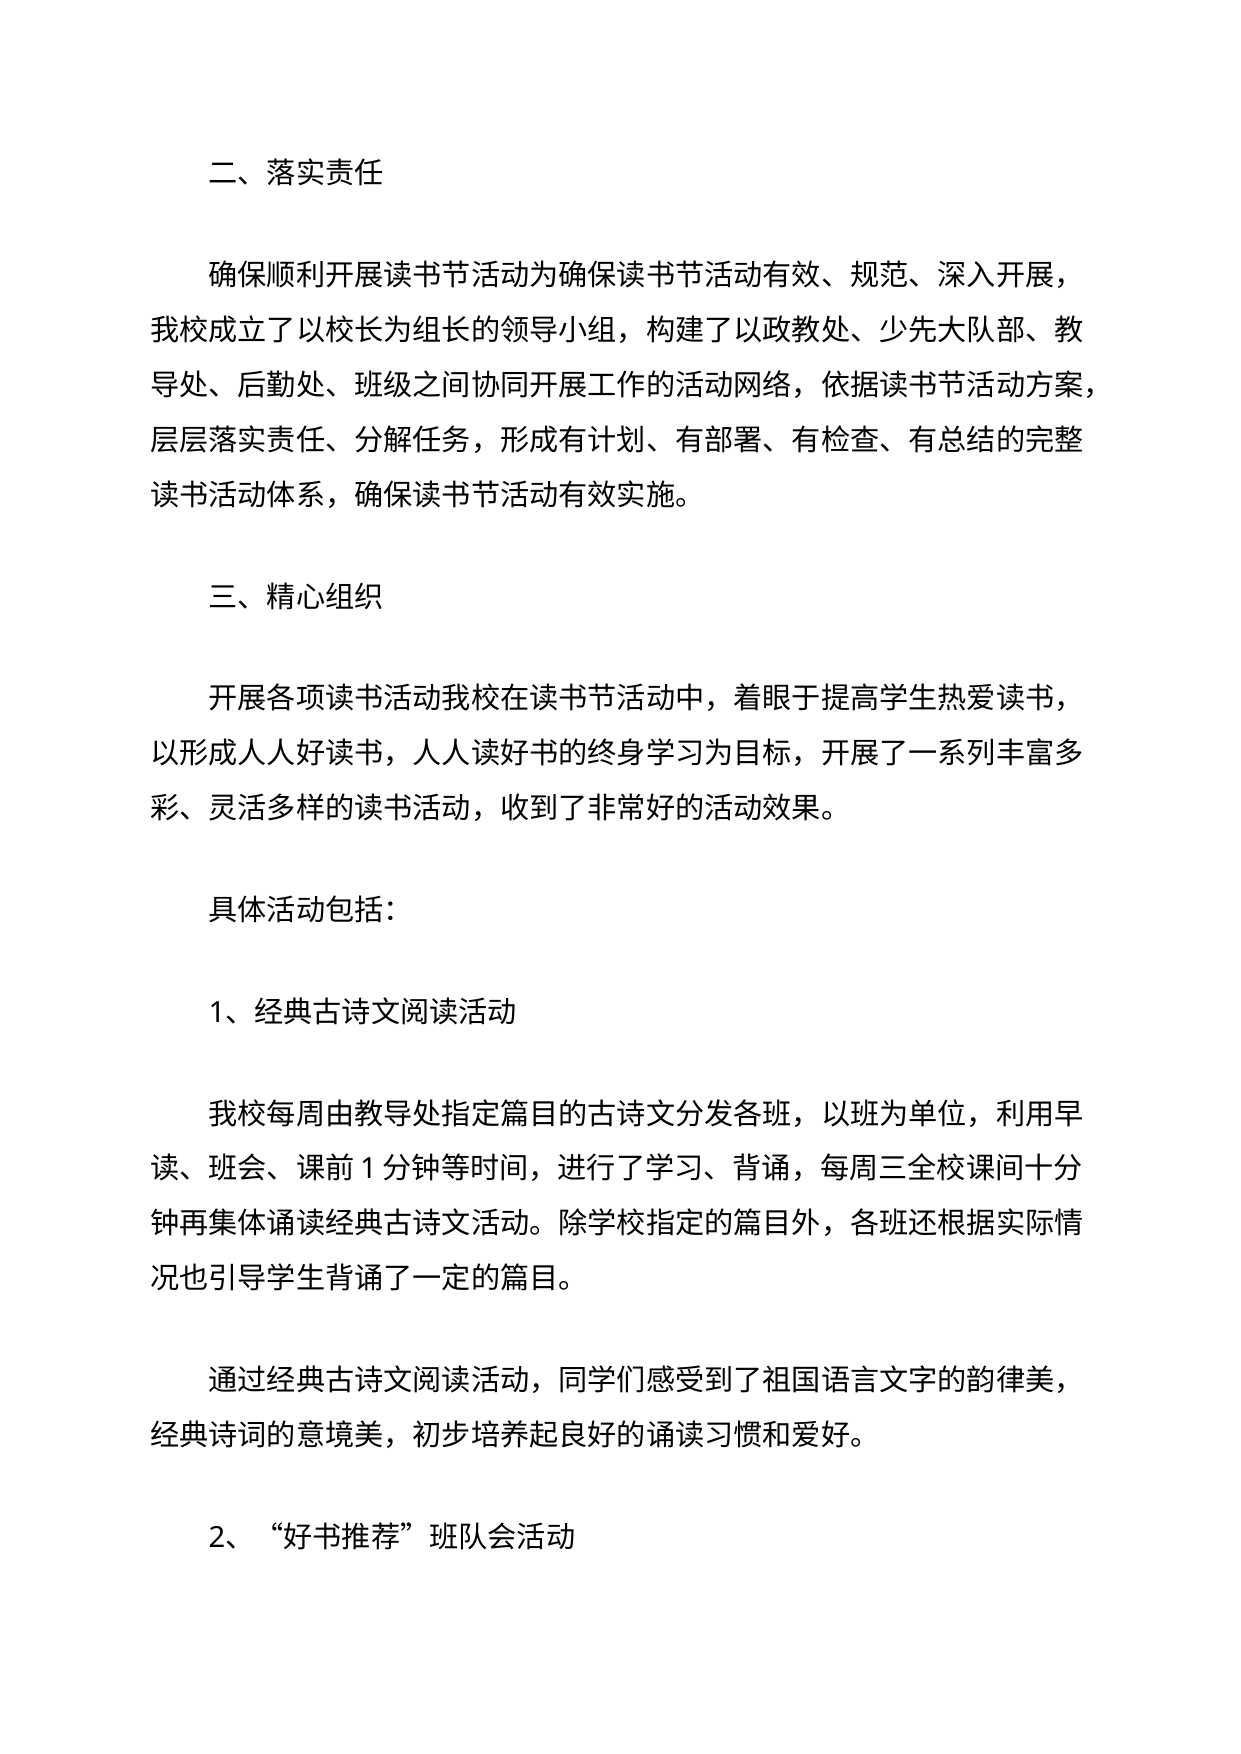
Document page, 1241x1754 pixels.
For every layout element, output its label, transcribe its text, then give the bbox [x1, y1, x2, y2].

text 二、落实责任 [150, 150, 1090, 192]
text 通过经典古诗文阅读活动，同学们感受到了祖国语言文字的韵律美，经典诗词的意境美，初步培养起良好的诵读习惯和爱好。 [150, 1357, 1090, 1454]
text 开展各项读书活动我校在读书节活动中，着眼于提高学生热爱读书，以形成人人好读书，人人读好书的终身学习为目标，开展了一系列丰富多彩、灵活多样的读书活动，收到了非常好的活动效果。 [150, 675, 1090, 827]
text 三、精心组织 [150, 573, 1090, 615]
text 2、“好书推荐”班队会活动 [150, 1513, 1090, 1556]
text 我校每周由教导处指定篇目的古诗文分发各班，以班为单位，利用早读、班会、课前1分钟等时间，进行了学习、背诵，每周三全校课间十分钟再集体诵读经典古诗文活动。除学校指定的篇目外，各班还根据实际情况也引导学生背诵了一定的篇目。 [150, 1090, 1090, 1297]
text 1、经典古诗文阅读活动 [150, 988, 1090, 1031]
text 具体活动包括： [150, 886, 1090, 929]
text 确保顺利开展读书节活动为确保读书节活动有效、规范、深入开展，我校成立了以校长为组长的领导小组，构建了以政教处、少先大队部、教导处、后勤处、班级之间协同开展工作的活动网络，依据读书节活动方案，层层落实责任、分解任务，形成有计划、有部署、有检查、有总结的完整读书活动体系，确保读书节活动有效实施。 [150, 252, 1090, 514]
